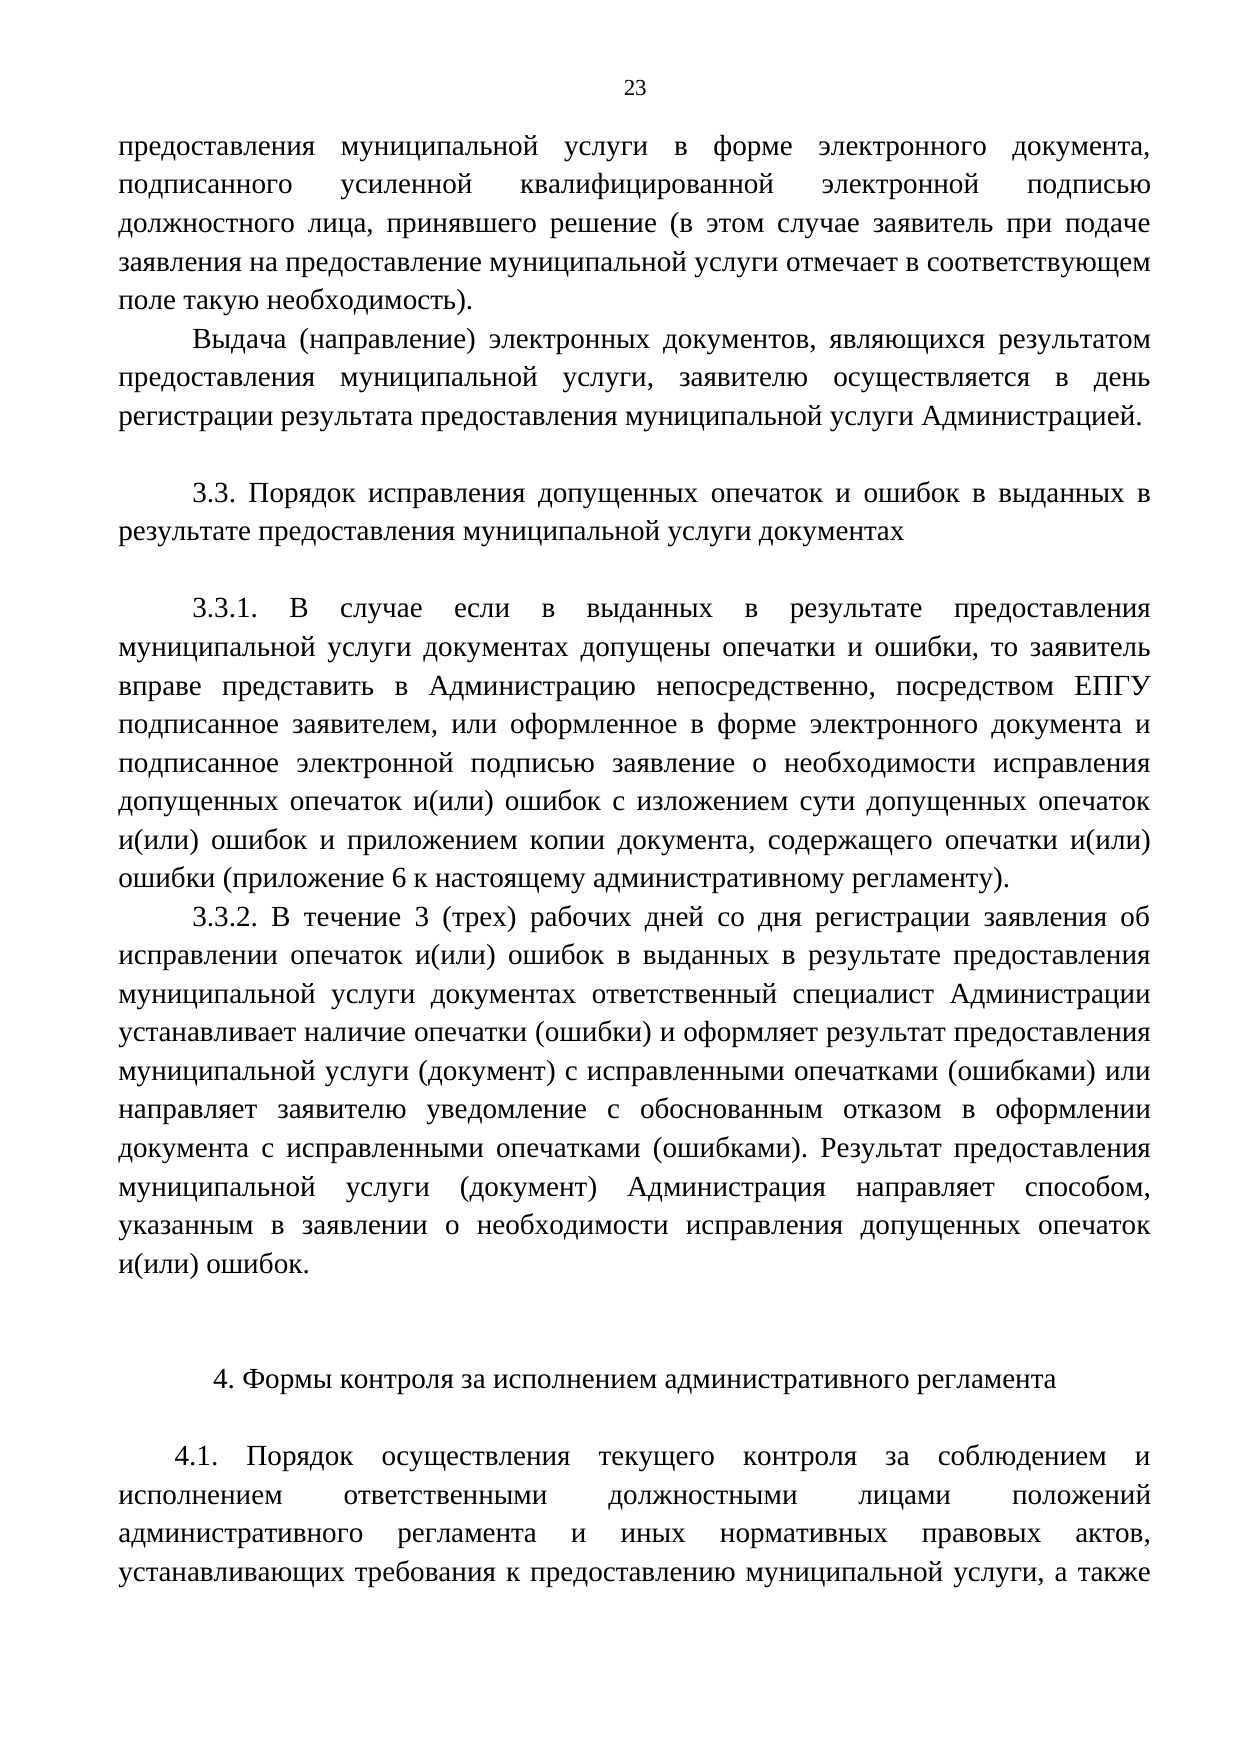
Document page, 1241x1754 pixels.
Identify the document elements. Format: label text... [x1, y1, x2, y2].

text 3.3.2. В течение 3 (трех) рабочих дней со дня регистрации заявления об исправлении опечаток и(или) ошибок в выданных в результате предоставления муниципальной услуги документах ответственный специалист Администрации устанавливает наличие опечатки (ошибки) и оформляет результат предоставления муниципальной услуги (документ) с исправленными опечатками (ошибками) или направляет заявителю уведомление с обоснованным отказом в оформлении документа с исправленными опечатками (ошибками). Результат предоставления муниципальной услуги (документ) Администрация направляет способом, указанным в заявлении о необходимости исправления допущенных опечаток и(или) ошибок. [118, 899, 1152, 1279]
text 3.3. Порядок исправления допущенных опечаток и ошибок в выданных в результате предоставления муниципальной услуги документах [118, 475, 1152, 547]
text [118, 128, 1152, 316]
text Выдача (направление) электронных документов, являющихся результатом предоставления муниципальной услуги, заявителю осуществляется в день регистрации результата предоставления муниципальной услуги Администрацией. [118, 321, 1152, 431]
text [118, 1438, 1152, 1588]
text 4. Формы контроля за исполнением административного регламента [118, 1361, 1152, 1395]
text 3.3.1. В случае если в выданных в результате предоставления муниципальной услуги документах допущены опечатки и ошибки, то заявитель вправе представить в Администрацию непосредственно, посредством ЕПГУ подписанное заявителем, или оформленное в форме электронного документа и подписанное электронной подписью заявление о необходимости исправления допущенных опечаток и(или) ошибок с изложением сути допущенных опечаток и(или) ошибок и приложением копии документа, содержащего опечатки и(или) ошибки (приложение 6 к настоящему административному регламенту). [118, 591, 1152, 894]
